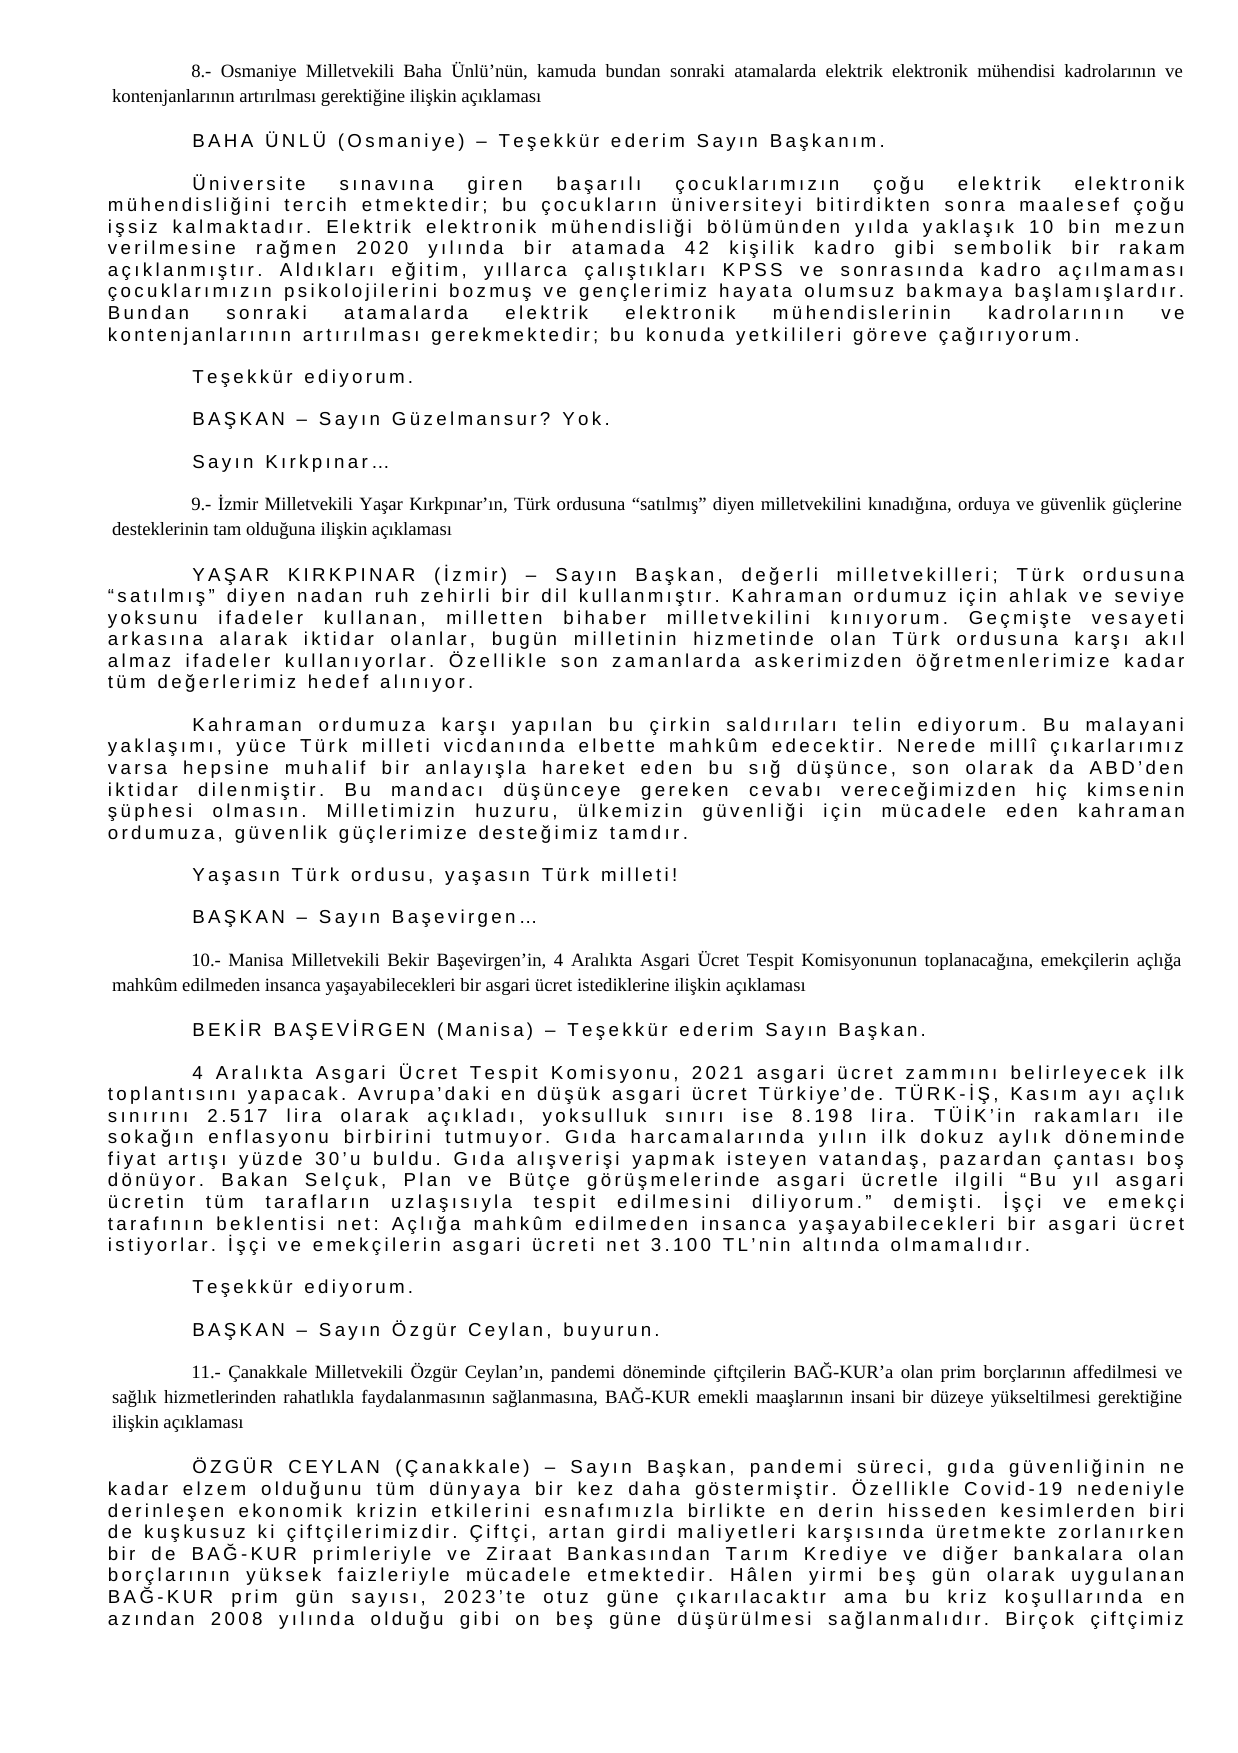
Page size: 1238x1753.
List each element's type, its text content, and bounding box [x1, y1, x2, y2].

text Teşekkür ediyorum. [108, 1276, 1186, 1298]
text 9.- İzmir Milletvekili Yaşar Kırkpınar’ın, Türk ordusuna “satılmış” diyen milletvekilini kınadığına, orduya ve güvenlik güçlerine desteklerinin tam olduğuna ilişkin açıklaması [112, 493, 1184, 539]
text BAŞKAN – Sayın Özgür Ceylan, buyurun. [108, 1319, 1186, 1340]
text Kahraman ordumuza karşı yapılan bu çirkin saldırıları telin ediyorum. Bu malayani yaklaşımı, yüce Türk milleti vicdanında elbette mahkûm edecektir. Nerede millî çıkarlarımız varsa hepsine muhalif bir anlayışla hareket eden bu sığ düşünce, son olarak da ABD’den iktidar dilenmiştir. Bu mandacı düşünceye gereken cevabı vereceğimizden hiç kimsenin şüphesi olmasın. Milletimizin huzuru, ülkemizin güvenliği için mücadele eden kahraman ordumuza, güvenlik güçlerimize desteğimiz tamdır. [108, 714, 1186, 843]
text 8.- Osmaniye Milletvekili Baha Ünlü’nün, kamuda bundan sonraki atamalarda elektrik elektronik mühendisi kadrolarının ve kontenjanlarının artırılması gerektiğine ilişkin açıklaması [112, 60, 1184, 106]
text Yaşasın Türk ordusu, yaşasın Türk milleti! [108, 864, 1186, 885]
text BEKİR BAŞEVİRGEN (Manisa) – Teşekkür ederim Sayın Başkan. [108, 1019, 1186, 1041]
text Sayın Kırkpınar… [108, 451, 1186, 472]
text 4 Aralıkta Asgari Ücret Tespit Komisyonu, 2021 asgari ücret zammını belirleyecek ilk toplantısını yapacak. Avrupa’daki en düşük asgari ücret Türkiye’de. TÜRK-İŞ, Kasım ayı açlık sınırını 2.517 lira olarak açıkladı, yoksulluk sınırı ise 8.198 lira. TÜİK’in rakamları ile sokağın enflasyonu birbirini tutmuyor. Gıda harcamalarında yılın ilk dokuz aylık döneminde fiyat artışı yüzde 30’u buldu. Gıda alışverişi yapmak isteyen vatandaş, pazardan çantası boş dönüyor. Bakan Selçuk, Plan ve Bütçe görüşmelerinde asgari ücretle ilgili “Bu yıl asgari ücretin tüm tarafların uzlaşısıyla tespit edilmesini diliyorum.” demişti. İşçi ve emekçi tarafının beklentisi net: Açlığa mahkûm edilmeden insanca yaşayabilecekleri bir asgari ücret istiyorlar. İşçi ve emekçilerin asgari ücreti net 3.100 TL’nin altında olmamalıdır. [108, 1061, 1186, 1256]
text 11.- Çanakkale Milletvekili Özgür Ceylan’ın, pandemi döneminde çiftçilerin BAĞ-KUR’a olan prim borçlarının affedilmesi ve sağlık hizmetlerinden rahatlıkla faydalanmasının sağlanmasına, BAĞ-KUR emekli maaşlarının insani bir düzeye yükseltilmesi gerektiğine ilişkin açıklaması [112, 1361, 1184, 1432]
text BAHA ÜNLÜ (Osmaniye) – Teşekkür ederim Sayın Başkanım. [108, 130, 1186, 152]
text 10.- Manisa Milletvekili Bekir Başevirgen’in, 4 Aralıkta Asgari Ücret Tespit Komisyonunun toplanacağına, emekçilerin açlığa mahkûm edilmeden insanca yaşayabilecekleri bir asgari ücret istediklerine ilişkin açıklaması [112, 949, 1184, 995]
text Üniversite sınavına giren başarılı çocuklarımızın çoğu elektrik elektronik mühendisliğini tercih etmektedir; bu çocukların üniversiteyi bitirdikten sonra maalesef çoğu işsiz kalmaktadır. Elektrik elektronik mühendisliği bölümünden yılda yaklaşık 10 bin mezun verilmesine rağmen 2020 yılında bir atamada 42 kişilik kadro gibi sembolik bir rakam açıklanmıştır. Aldıkları eğitim, yıllarca çalıştıkları KPSS ve sonrasında kadro açılmaması çocuklarımızın psikolojilerini bozmuş ve gençlerimiz hayata olumsuz bakmaya başlamışlardır. Bundan sonraki atamalarda elektrik elektronik mühendislerinin kadrolarının ve kontenjanlarının artırılması gerekmektedir; bu konuda yetkilileri göreve çağırıyorum. [108, 172, 1186, 345]
text BAŞKAN – Sayın Güzelmansur? Yok. [108, 408, 1186, 430]
text Teşekkür ediyorum. [108, 366, 1186, 387]
text BAŞKAN – Sayın Başevirgen… [108, 906, 1186, 928]
text YAŞAR KIRKPINAR (İzmir) – Sayın Başkan, değerli milletvekilleri; Türk ordusuna “satılmış” diyen nadan ruh zehirli bir dil kullanmıştır. Kahraman ordumuz için ahlak ve seviye yoksunu ifadeler kullanan, milletten bihaber milletvekilini kınıyorum. Geçmişte vesayeti arkasına alarak iktidar olanlar, bugün milletinin hizmetinde olan Türk ordusuna karşı akıl almaz ifadeler kullanıyorlar. Özellikle son zamanlarda askerimizden öğretmenlerimize kadar tüm değerlerimiz hedef alınıyor. [108, 563, 1186, 693]
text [108, 1456, 1186, 1629]
